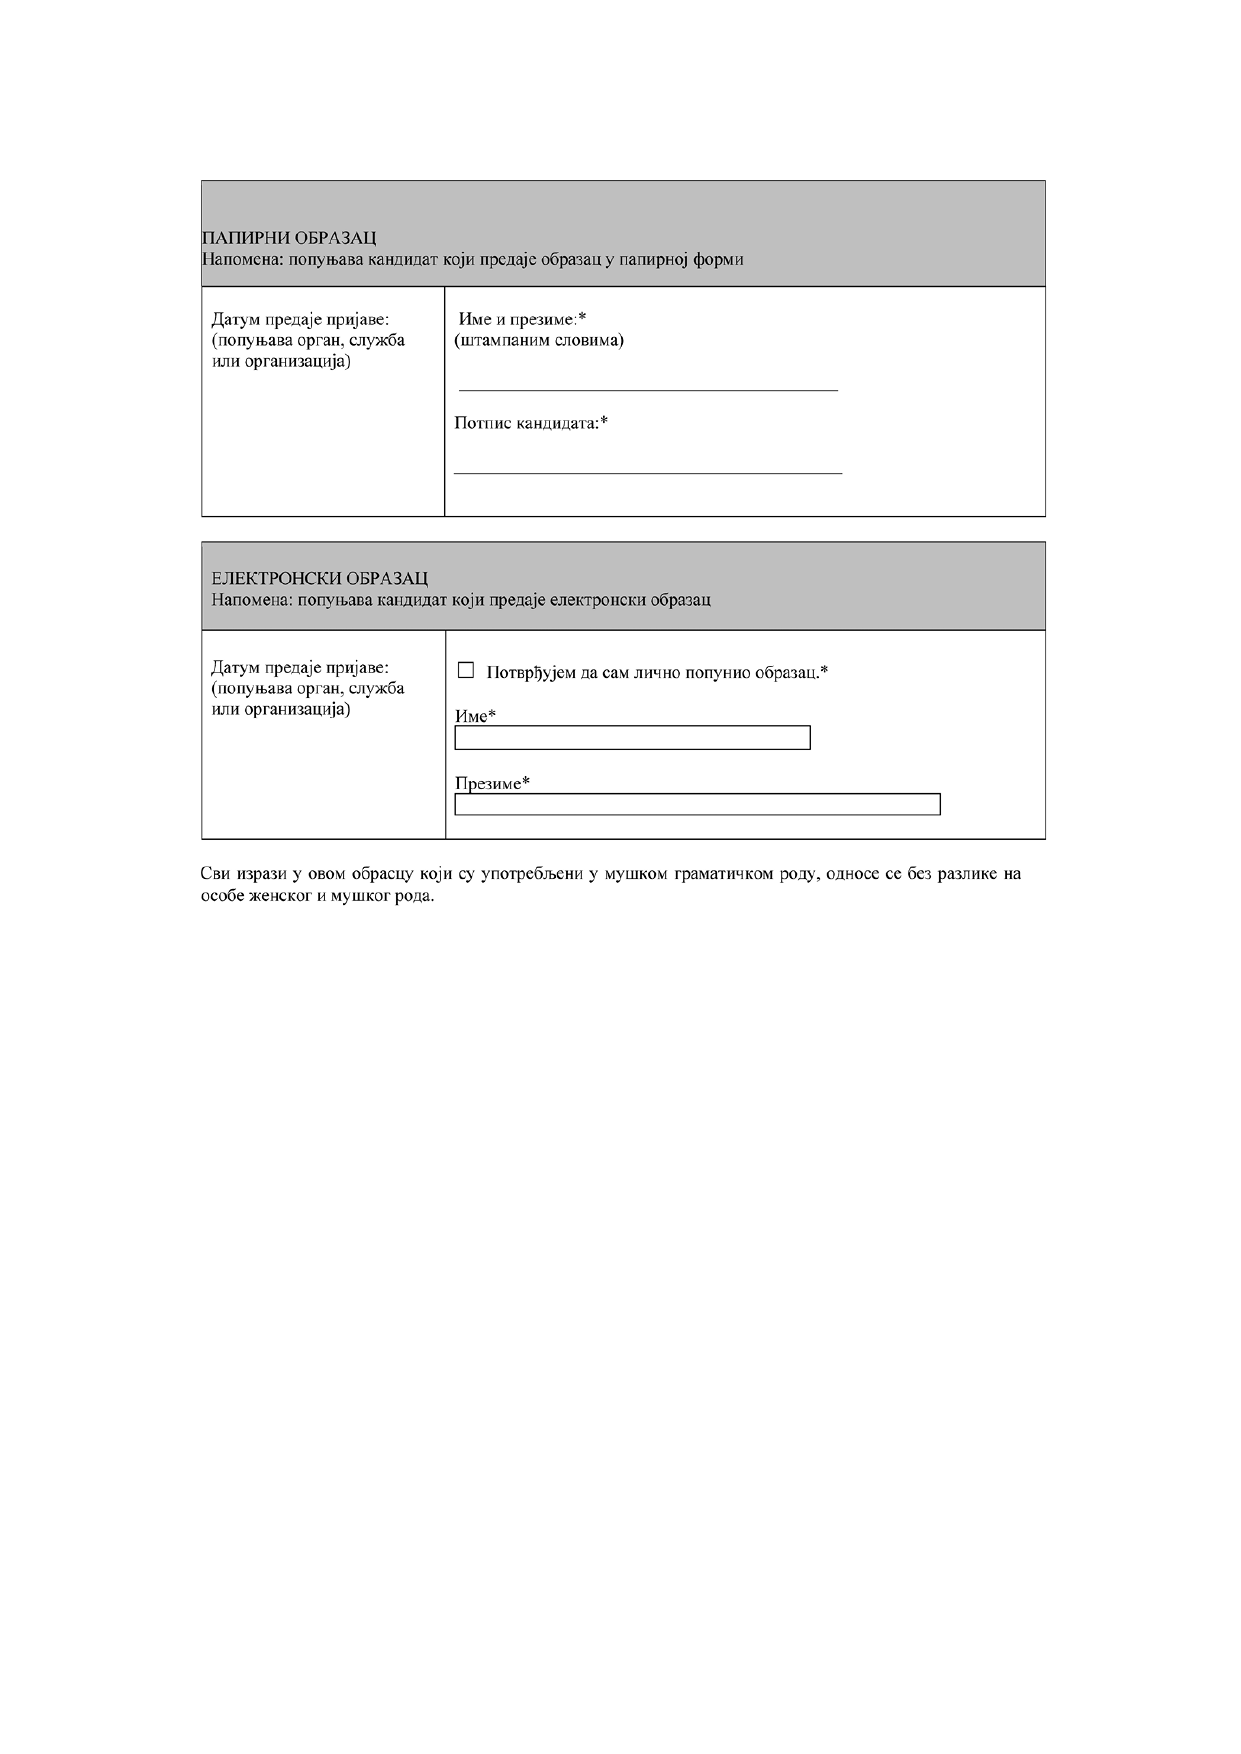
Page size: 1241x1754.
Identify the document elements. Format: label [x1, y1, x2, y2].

picture [150, 150, 1091, 1474]
